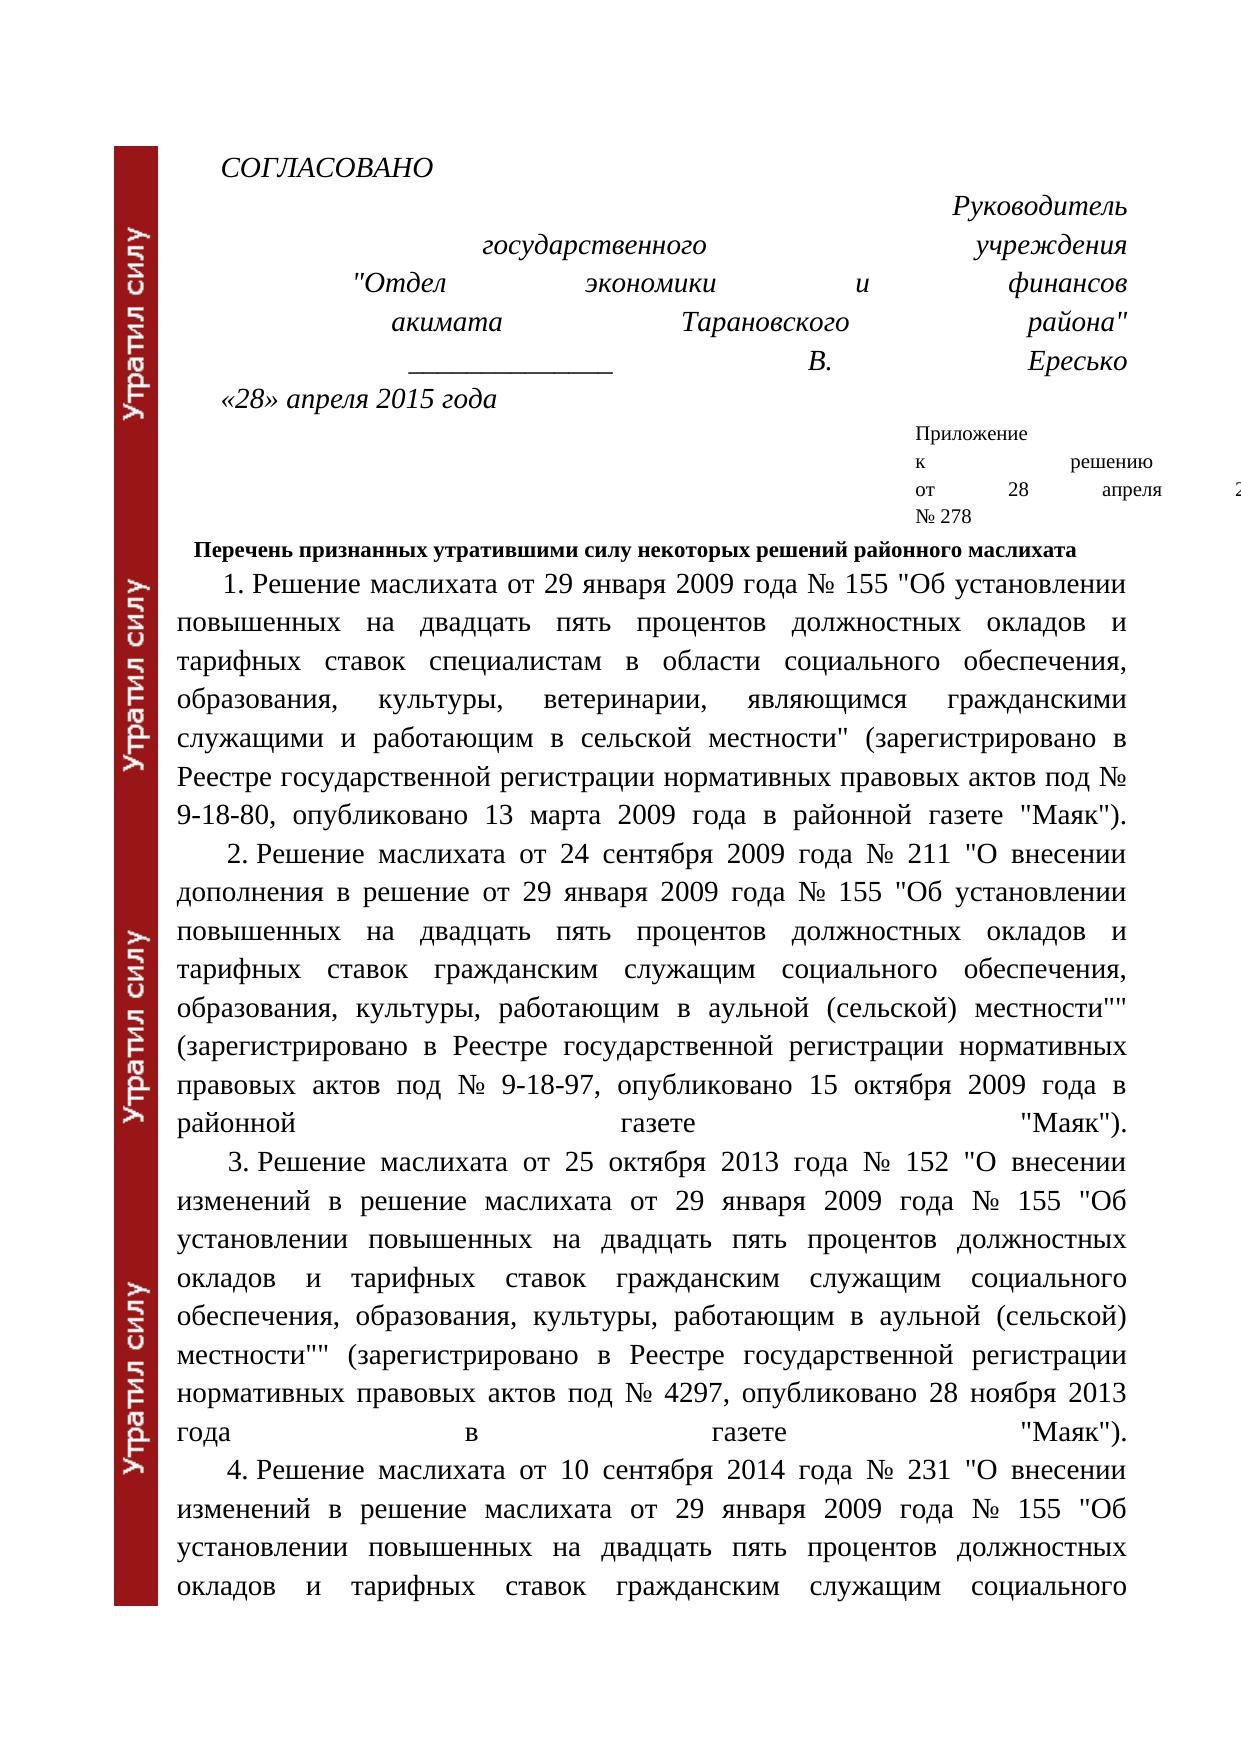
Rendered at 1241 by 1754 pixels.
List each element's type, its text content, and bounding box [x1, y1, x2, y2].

picture [114, 183, 158, 188]
text Руководитель государственного учреждения "Отдел экономики и финансов акимата Тарановского района" ______________ В. Ересько «28» апреля 2015 года [112, 188, 1128, 415]
picture [114, 562, 158, 566]
picture [114, 1602, 158, 1606]
text СОГЛАСОВАНО [112, 150, 1128, 183]
text Перечень признанных утратившими силу некоторых решений районного маслихата [112, 536, 1128, 562]
picture [114, 146, 158, 150]
picture [114, 415, 158, 420]
table_header Приложение к решению маслихата от 28 апреля 2015 года № 278 [912, 420, 1240, 536]
table_header [101, 420, 912, 536]
